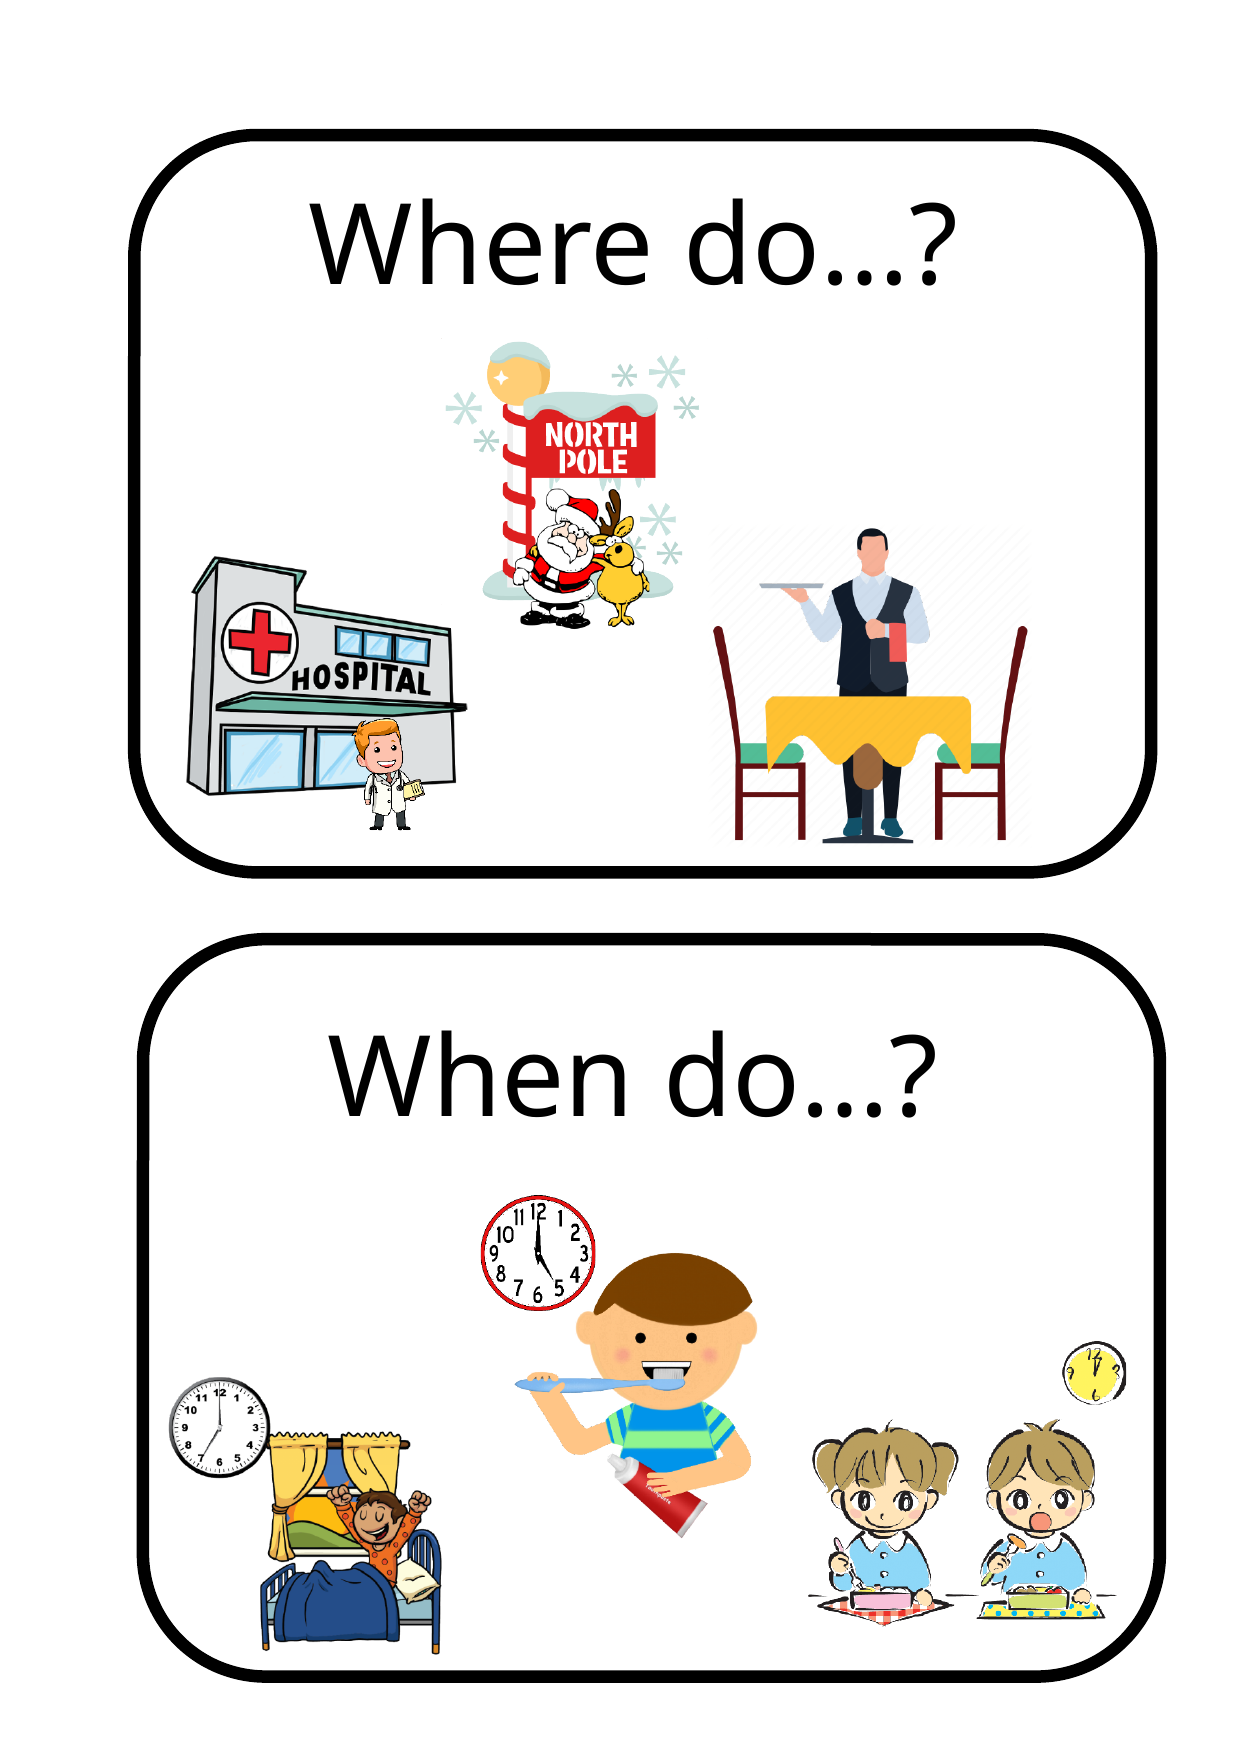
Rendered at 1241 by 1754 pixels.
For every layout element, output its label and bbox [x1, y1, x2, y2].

picture [153, 338, 1033, 848]
picture [480, 1195, 780, 1546]
picture [159, 1374, 445, 1658]
picture [808, 1341, 1127, 1627]
